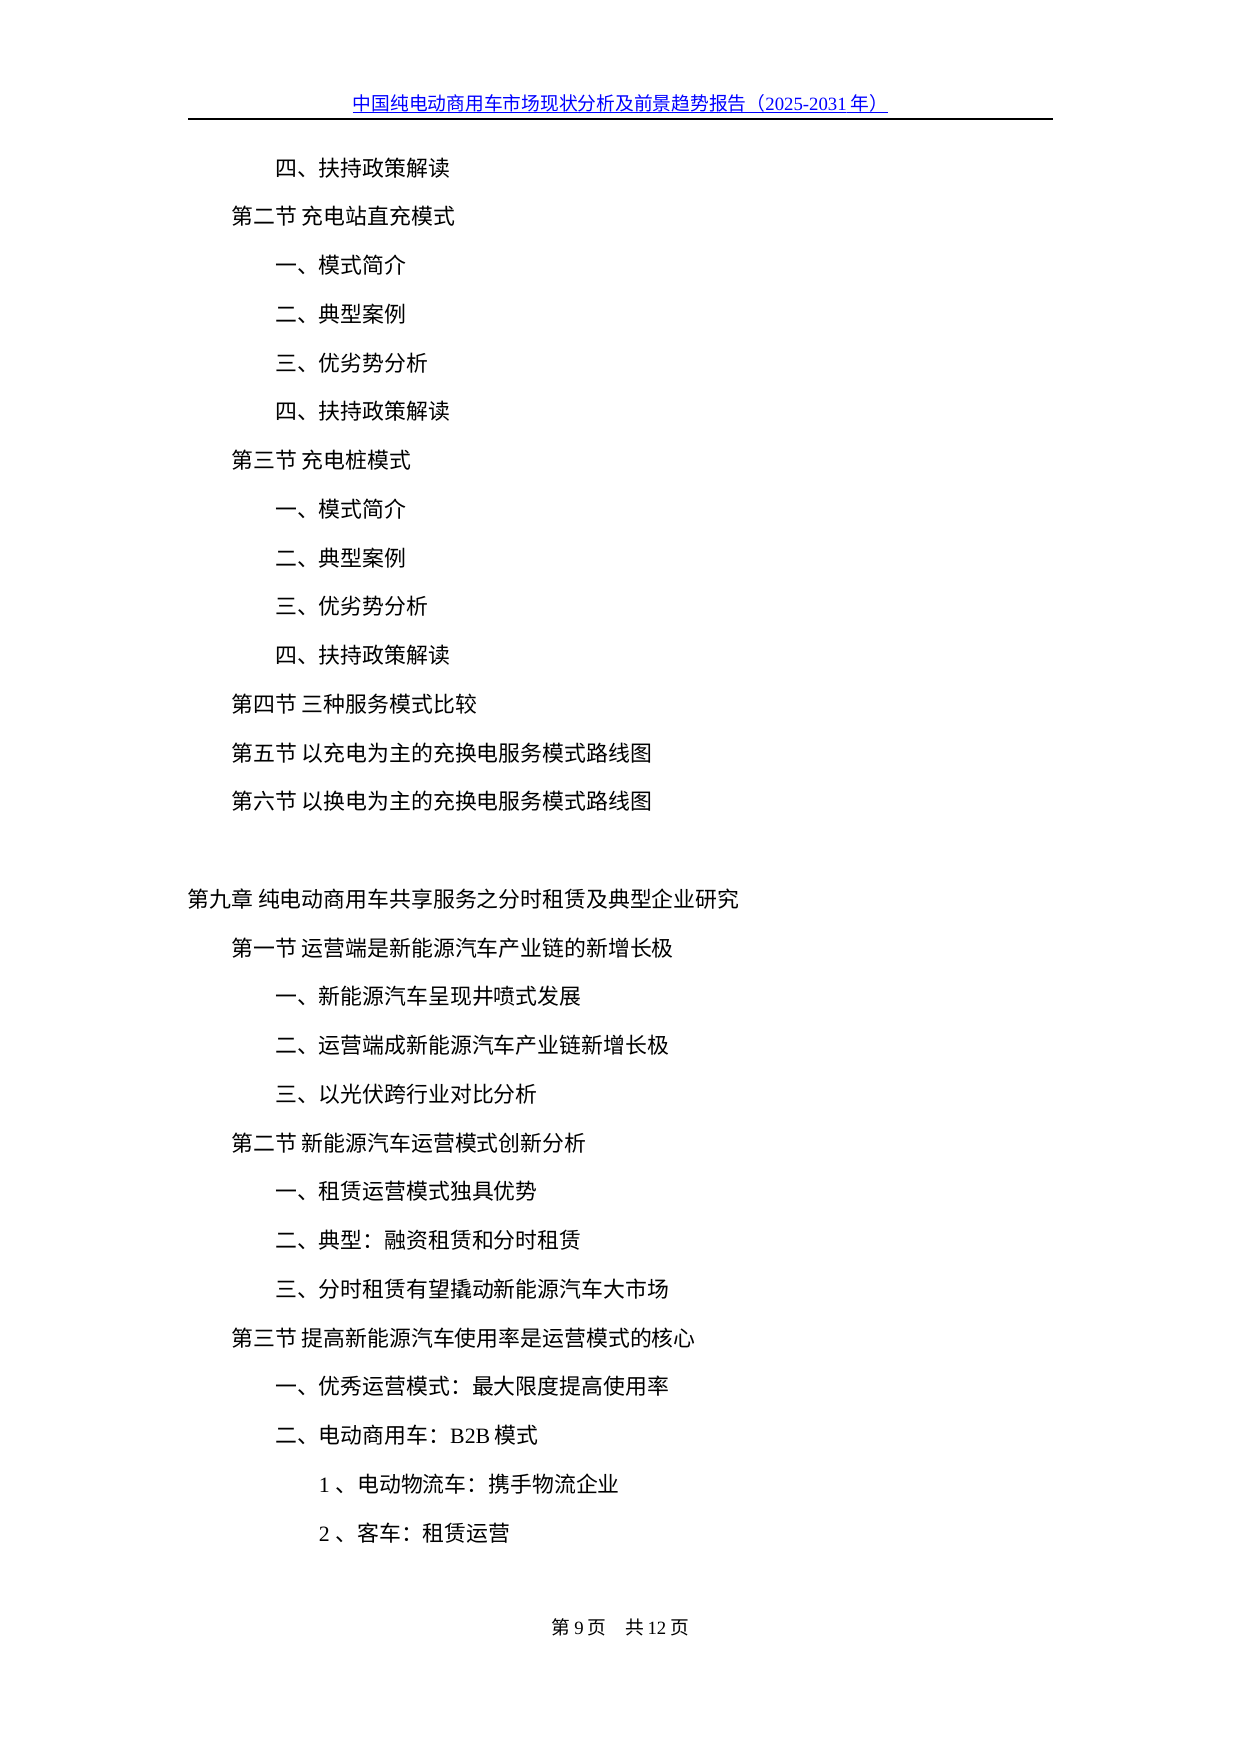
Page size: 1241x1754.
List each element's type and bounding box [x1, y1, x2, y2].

text [187, 150, 1053, 1548]
